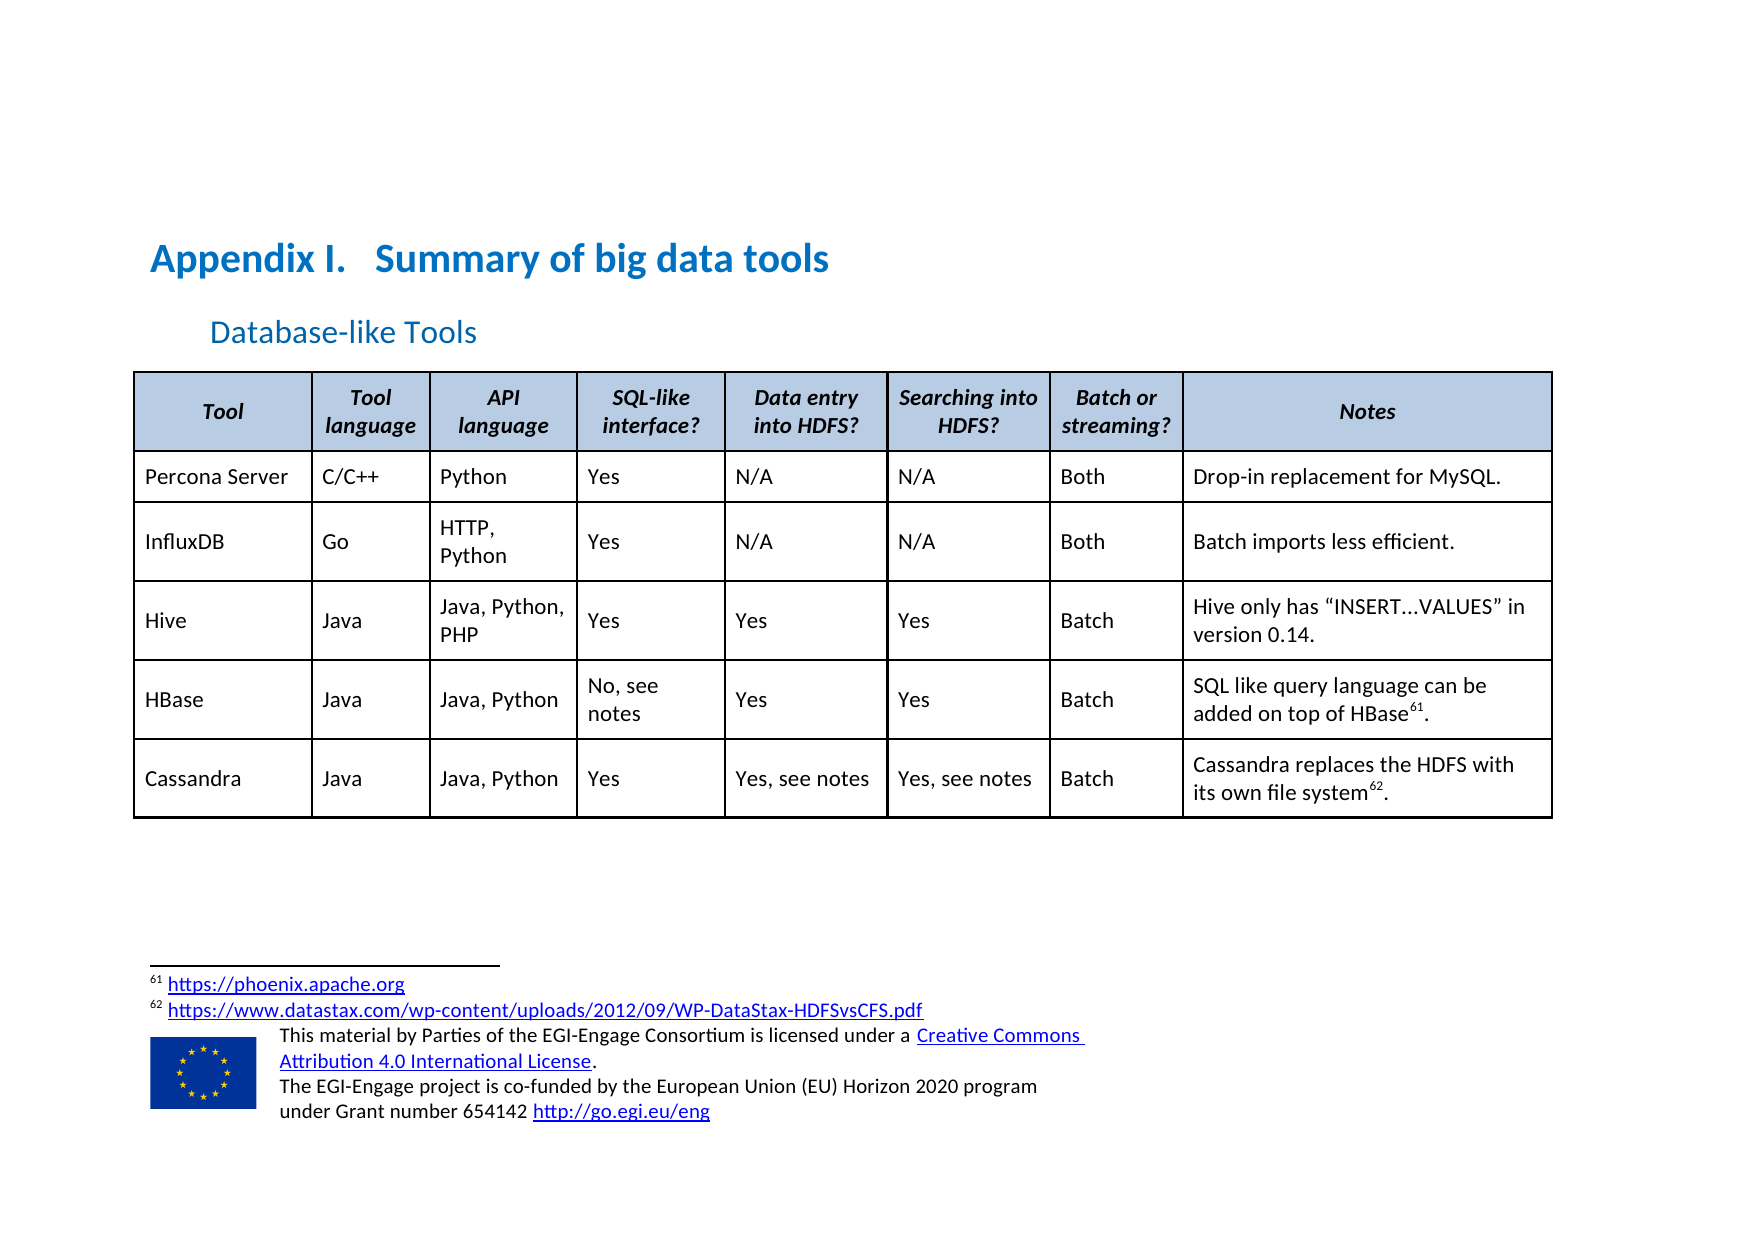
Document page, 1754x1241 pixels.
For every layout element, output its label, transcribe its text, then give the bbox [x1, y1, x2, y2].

table_cell Go [313, 503, 429, 579]
table_cell Batch [1051, 582, 1182, 658]
table_cell N/A [889, 503, 1049, 579]
table_cell Yes [578, 740, 724, 816]
table_cell Yes [726, 661, 886, 737]
table_cell Yes [578, 452, 724, 501]
table_cell Batch [1051, 661, 1182, 737]
table_cell Java [313, 661, 429, 737]
text Summary of big data tools [150, 232, 1547, 283]
table_cell C/C++ [313, 452, 429, 501]
table_cell Java, Python [431, 661, 576, 737]
table_cell HBase [135, 661, 311, 737]
table_cell InfluxDB [135, 503, 311, 579]
table_header Data entry into HDFS? [726, 373, 886, 450]
subtitle Database-like Tools [210, 311, 1547, 352]
table_cell N/A [889, 452, 1049, 501]
table_header API language [431, 373, 576, 450]
table_cell Yes [889, 661, 1049, 737]
table_cell Python [431, 452, 576, 501]
table_cell Yes [889, 582, 1049, 658]
table_cell Cassandra [135, 740, 311, 816]
table_cell Hive only has “INSERT...VALUES” in version 0.14. [1184, 582, 1551, 658]
table_cell Java [313, 582, 429, 658]
table_cell Yes [578, 582, 724, 658]
table_cell HTTP, Python [431, 503, 576, 579]
table_header Searching into HDFS? [889, 373, 1049, 450]
table_cell N/A [726, 503, 886, 579]
table_header Tool language [313, 373, 429, 450]
table_cell Drop-in replacement for MySQL. [1184, 452, 1551, 501]
table_cell SQL like query language can be added on top of HBase. [1184, 661, 1551, 737]
table_cell Yes [726, 582, 886, 658]
table_cell Hive [135, 582, 311, 658]
table_cell No, see notes [578, 661, 724, 737]
table_cell Both [1051, 503, 1182, 579]
table_cell Percona Server [135, 452, 311, 501]
table_cell Cassandra replaces the HDFS with its own file system. [1184, 740, 1551, 816]
table_cell Batch imports less efficient. [1184, 503, 1551, 579]
table_cell Both [1051, 452, 1182, 501]
table_header Batch or streaming? [1051, 373, 1182, 450]
table_cell Batch [1051, 740, 1182, 816]
table_cell Yes, see notes [889, 740, 1049, 816]
table_cell Java [313, 740, 429, 816]
table_cell Java, Python [431, 740, 576, 816]
table_cell Java, Python, PHP [431, 582, 576, 658]
table_header SQL-like interface? [578, 373, 724, 450]
picture [150, 1037, 257, 1109]
table_header Tool [135, 373, 311, 450]
table_cell Yes, see notes [726, 740, 886, 816]
table_header Notes [1184, 373, 1551, 450]
table_cell Yes [578, 503, 724, 579]
table_cell N/A [726, 452, 886, 501]
